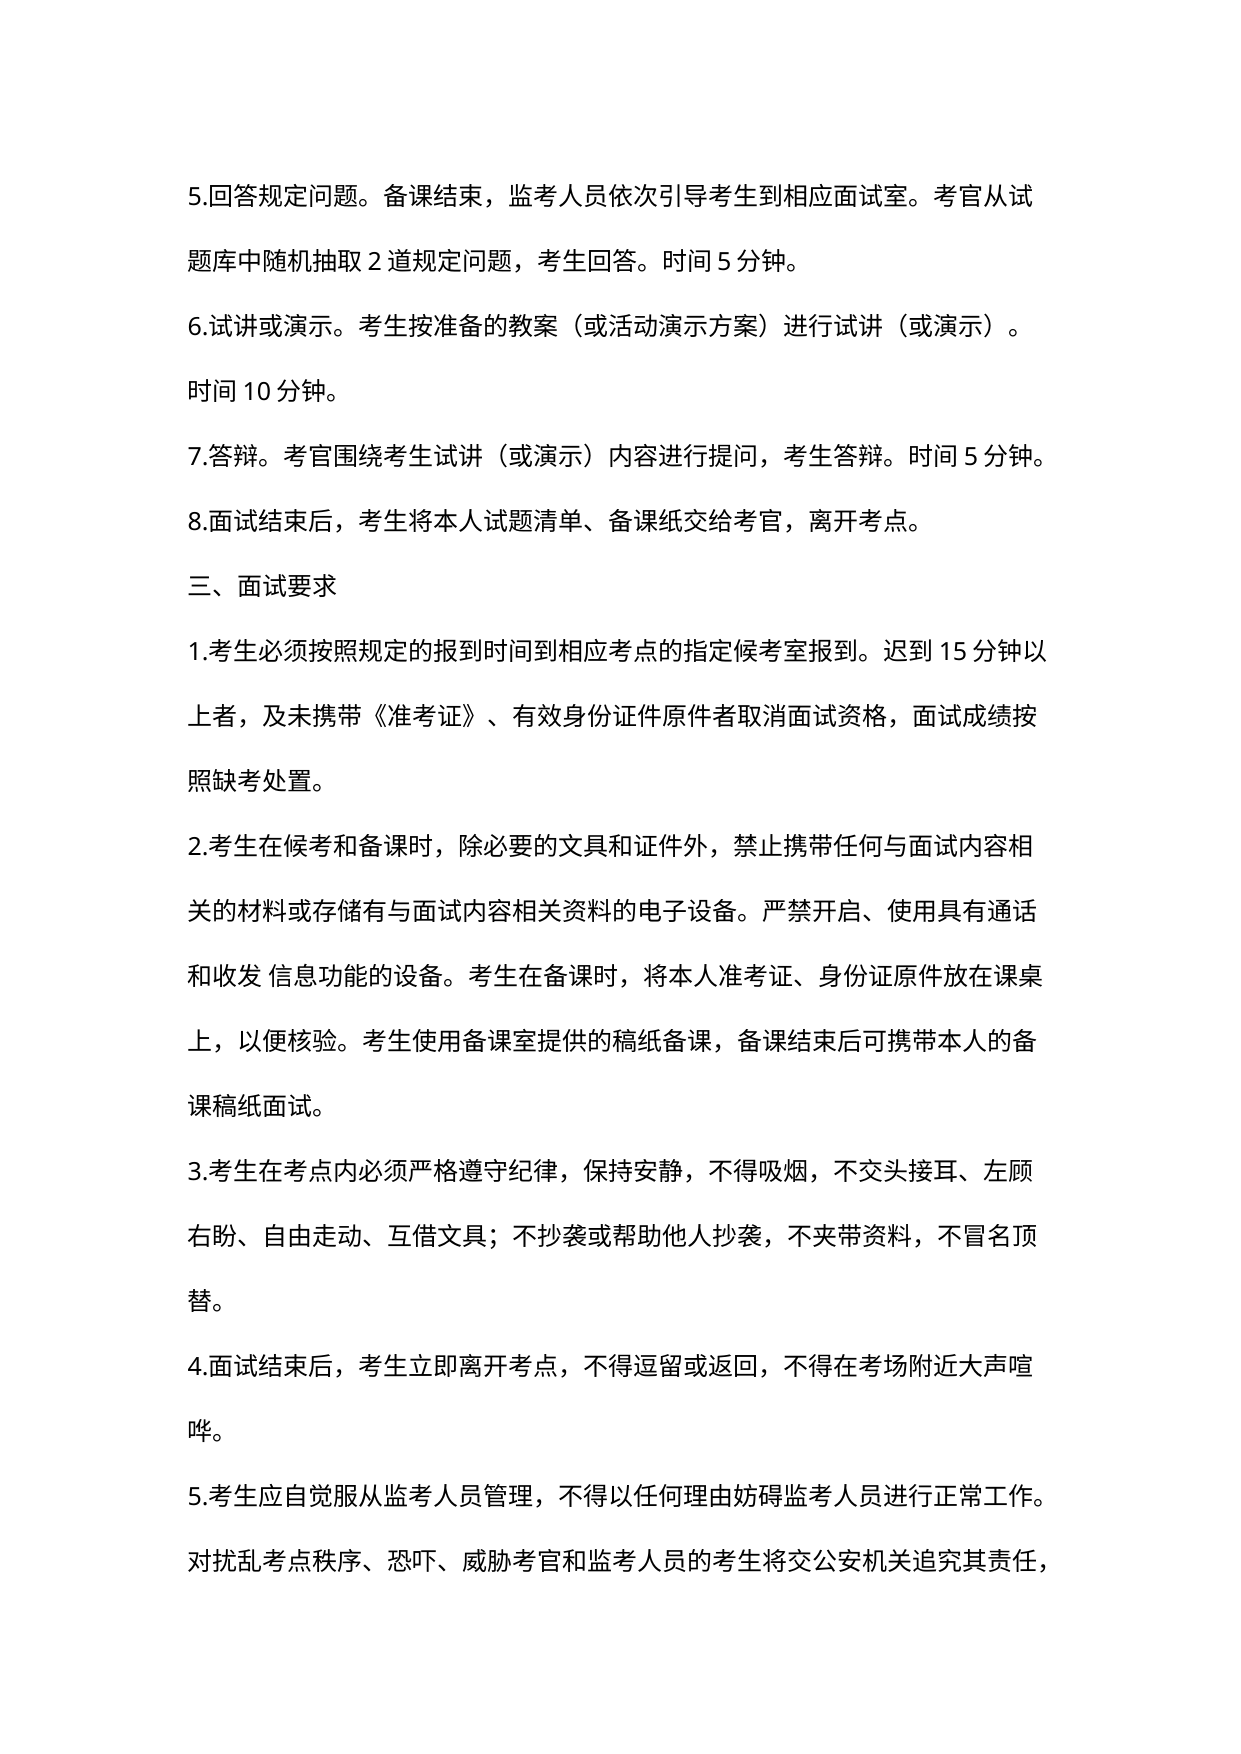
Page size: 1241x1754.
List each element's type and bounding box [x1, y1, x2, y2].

text [187, 162, 1053, 1592]
